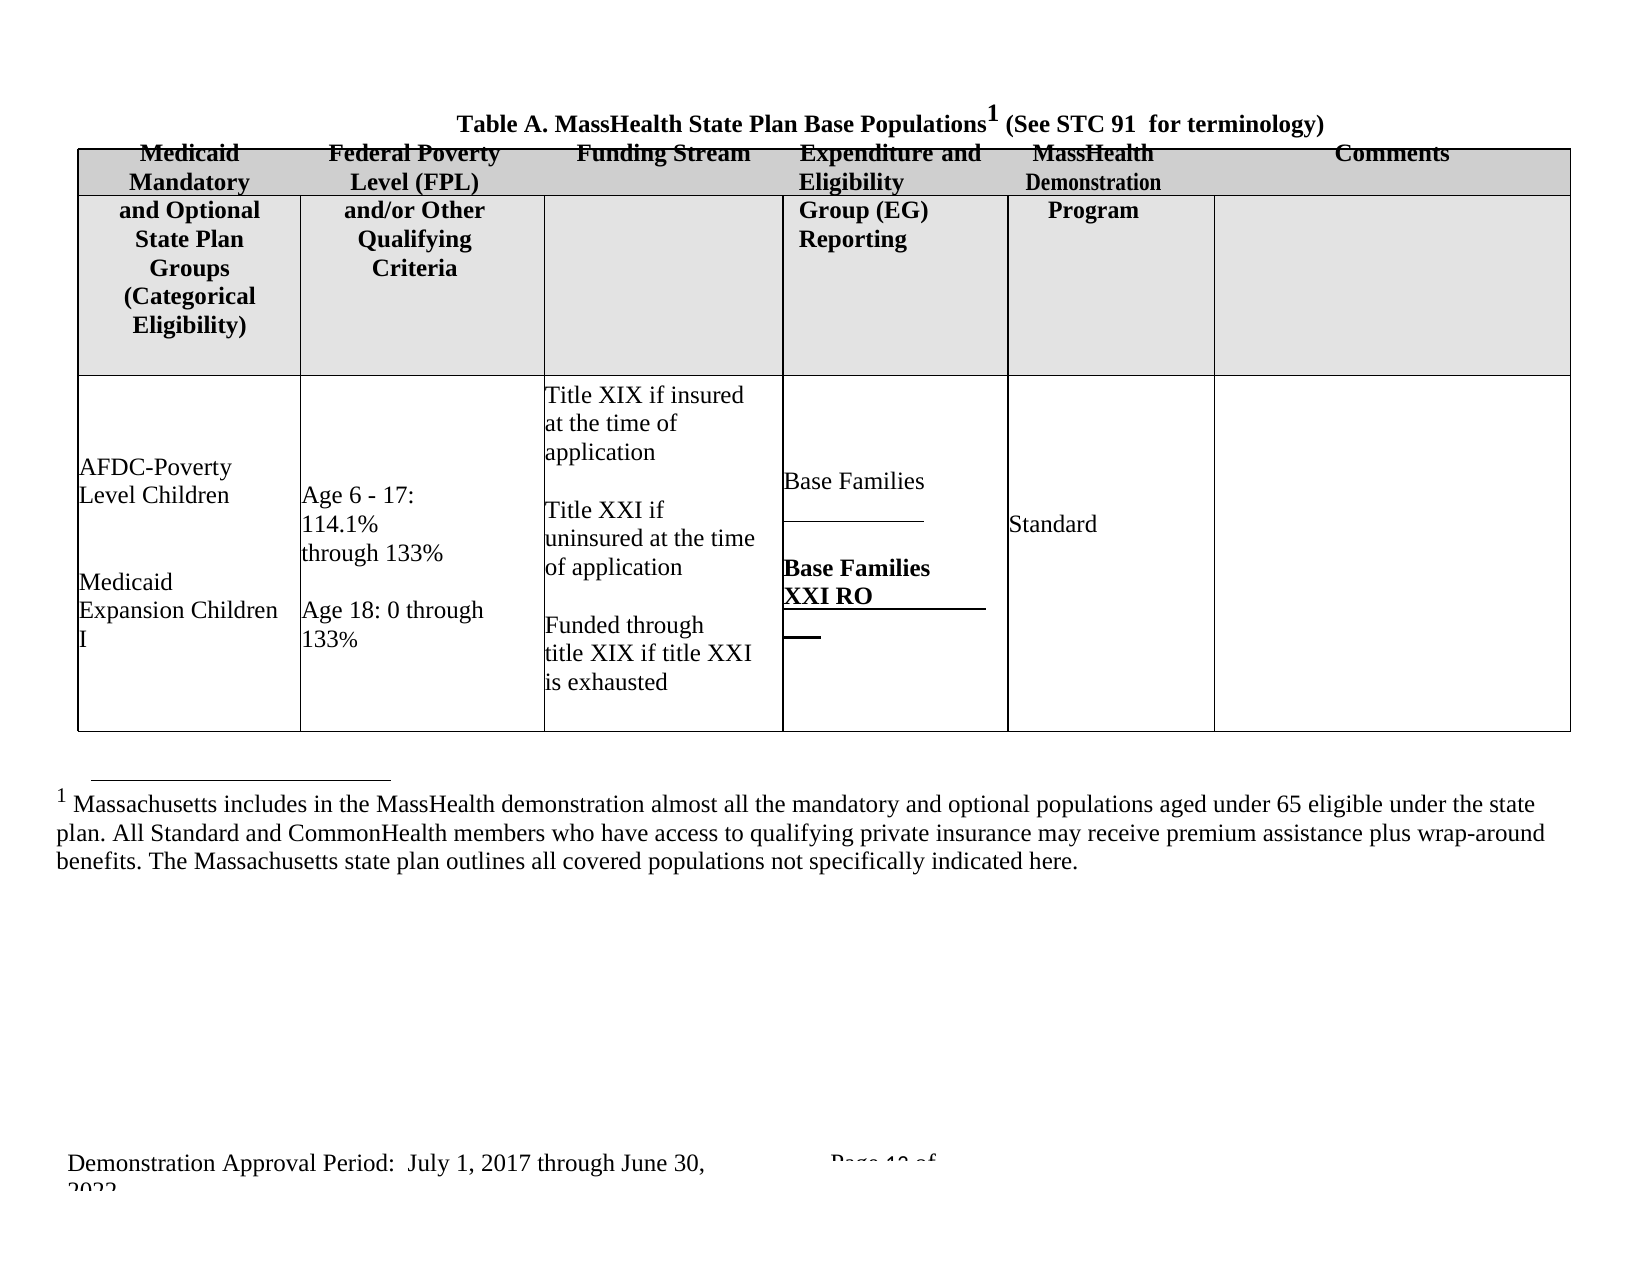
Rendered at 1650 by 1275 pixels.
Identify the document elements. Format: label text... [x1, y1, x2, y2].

text Medicaid Expansion Children I [78, 567, 285, 653]
subtitle Table A. MassHealth State Plan Base Populations1 (See STC 91 for terminology) [456, 98, 1600, 138]
text Medicaid Mandatory and Optional State Plan Groups (Categorical Eligibility) [106, 138, 273, 339]
text Age 6 - 17: 114.1% [301, 481, 497, 538]
text Funding Stream Expenditure and [576, 138, 982, 167]
text Age 18: 0 through [301, 596, 497, 624]
text 1 Massachusetts includes in the MassHealth demonstration almost all the mandatory and optional populations aged under 65 eligible under the state plan. All Standard and CommonHealth members who have access to qualifying private insurance may receive premium assistance plus wrap-around benefits. The Massachusetts state plan outlines all covered populations not specifically indicated here. [56, 783, 1589, 875]
text Title XXI if uninsured at the time of application [544, 495, 769, 581]
text Standard [1008, 509, 1600, 538]
text Base Families [783, 466, 982, 495]
text through 133% [301, 538, 497, 567]
text 133% [301, 624, 497, 653]
text title XIX if title XXI is exhausted [544, 638, 774, 696]
text AFDC-Poverty Level Children [78, 452, 294, 509]
text Federal Poverty Level (FPL) and/or Other Qualifying Criteria [311, 138, 517, 282]
text Eligibility Group (EG) Reporting [798, 167, 981, 253]
text Comments [1334, 138, 1600, 167]
text MassHealth Demonstration Program [1021, 138, 1165, 224]
text Title XIX if insured at the time of application [544, 380, 768, 466]
text Funded through [544, 610, 774, 638]
subtitle Base Families XXI RO [783, 553, 982, 610]
